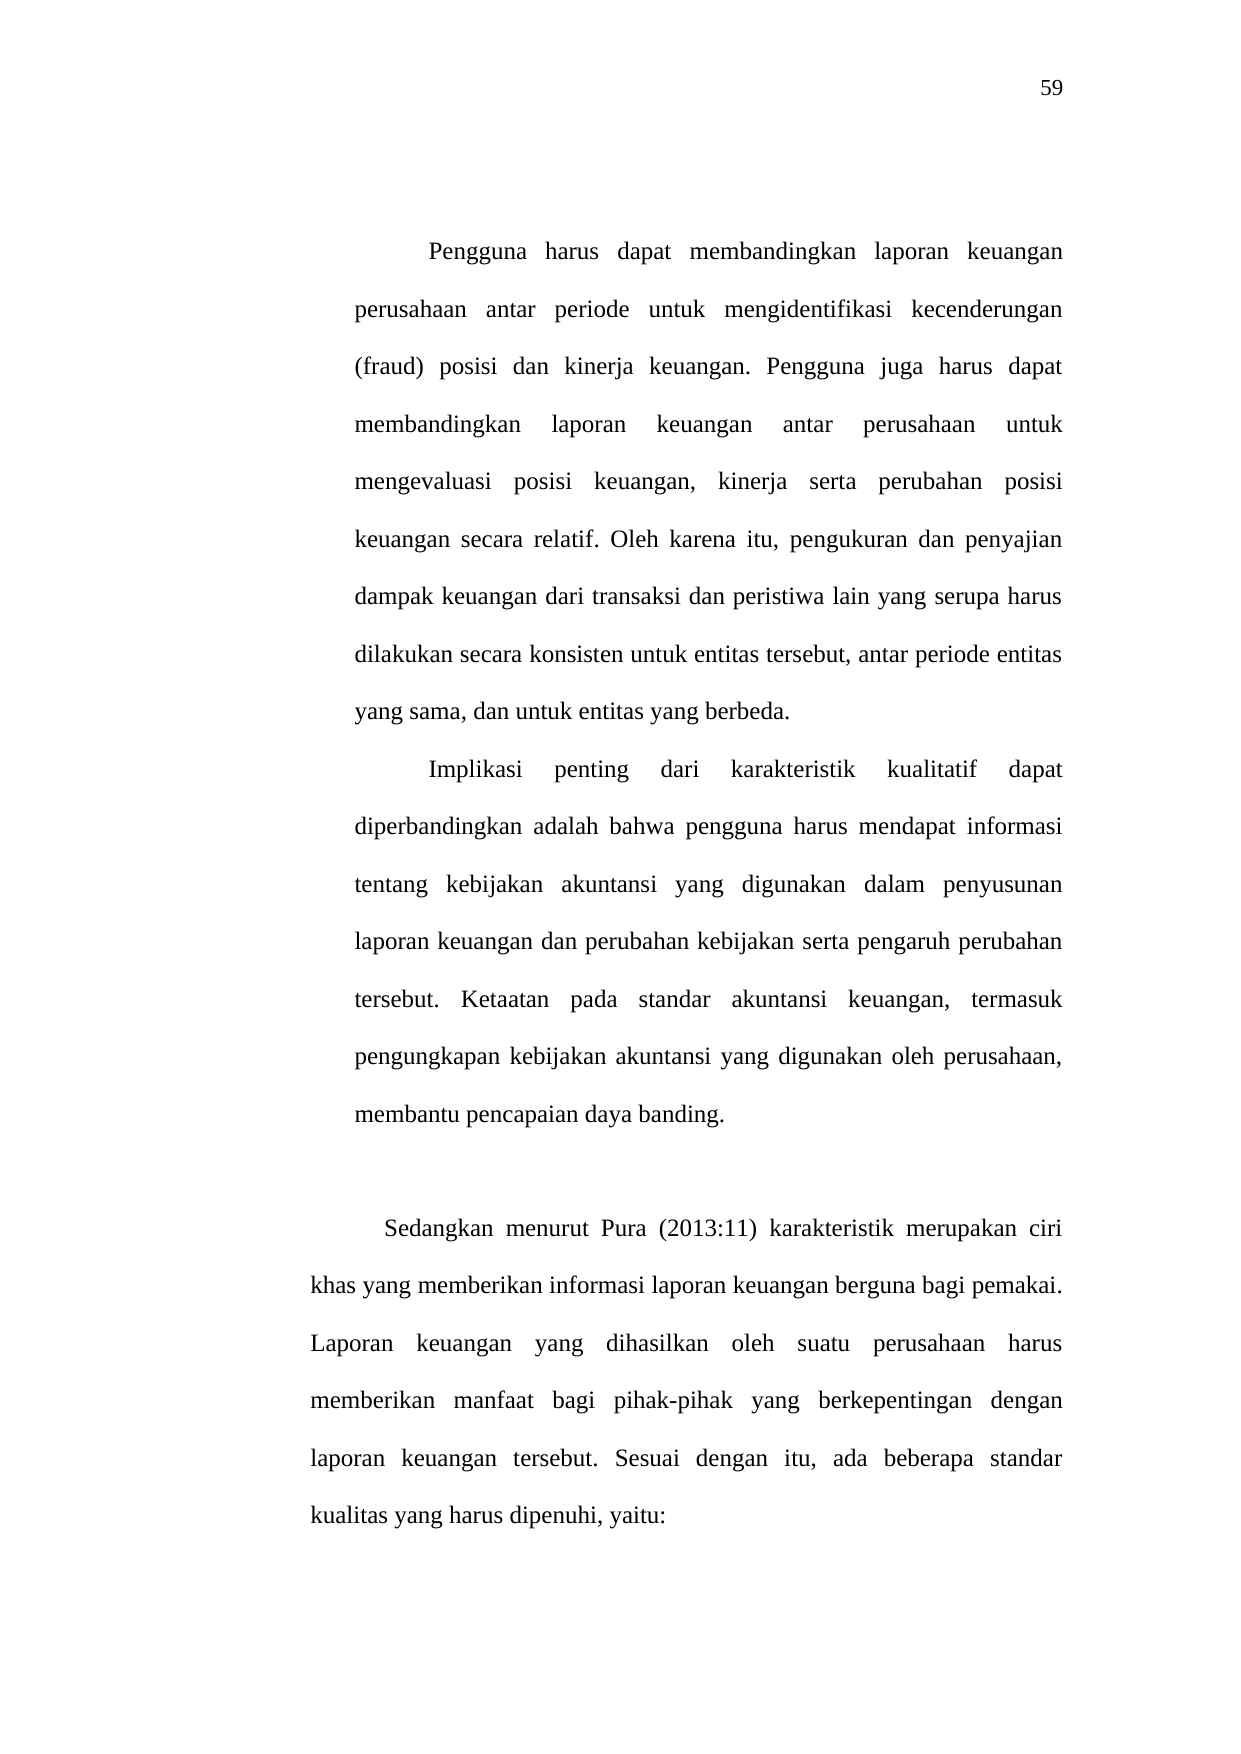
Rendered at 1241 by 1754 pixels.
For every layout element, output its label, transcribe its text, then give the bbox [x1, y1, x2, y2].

list Implikasi penting dari karakteristik kualitatif dapat diperbandingkan adalah bahwa pengguna harus mendapat informasi tentang kebijakan akuntansi yang digunakan dalam penyusunan laporan keuangan dan perubahan kebijakan serta pengaruh perubahan tersebut. Ketaatan pada standar akuntansi keuangan, termasuk pengungkapan kebijakan akuntansi yang digunakan oleh perusahaan, membantu pencapaian daya banding. [354, 754, 1063, 1127]
list Pengguna harus dapat membandingkan laporan keuangan perusahaan antar periode untuk mengidentifikasi kecenderungan (fraud) posisi dan kinerja keuangan. Pengguna juga harus dapat membandingkan laporan keuangan antar perusahaan untuk mengevaluasi posisi keuangan, kinerja serta perubahan posisi keuangan secara relatif. Oleh karena itu, pengukuran dan penyajian dampak keuangan dari transaksi dan peristiwa lain yang serupa harus dilakukan secara konsisten untuk entitas tersebut, antar periode entitas yang sama, dan untuk entitas yang berbeda. [354, 236, 1063, 725]
text Sedangkan menurut Pura (2013:11) karakteristik merupakan ciri khas yang memberikan informasi laporan keuangan berguna bagi pemakai. Laporan keuangan yang dihasilkan oleh suatu perusahaan harus memberikan manfaat bagi pihak-pihak yang berkepentingan dengan laporan keuangan tersebut. Sesuai dengan itu, ada beberapa standar kualitas yang harus dipenuhi, yaitu: [310, 1213, 1063, 1529]
